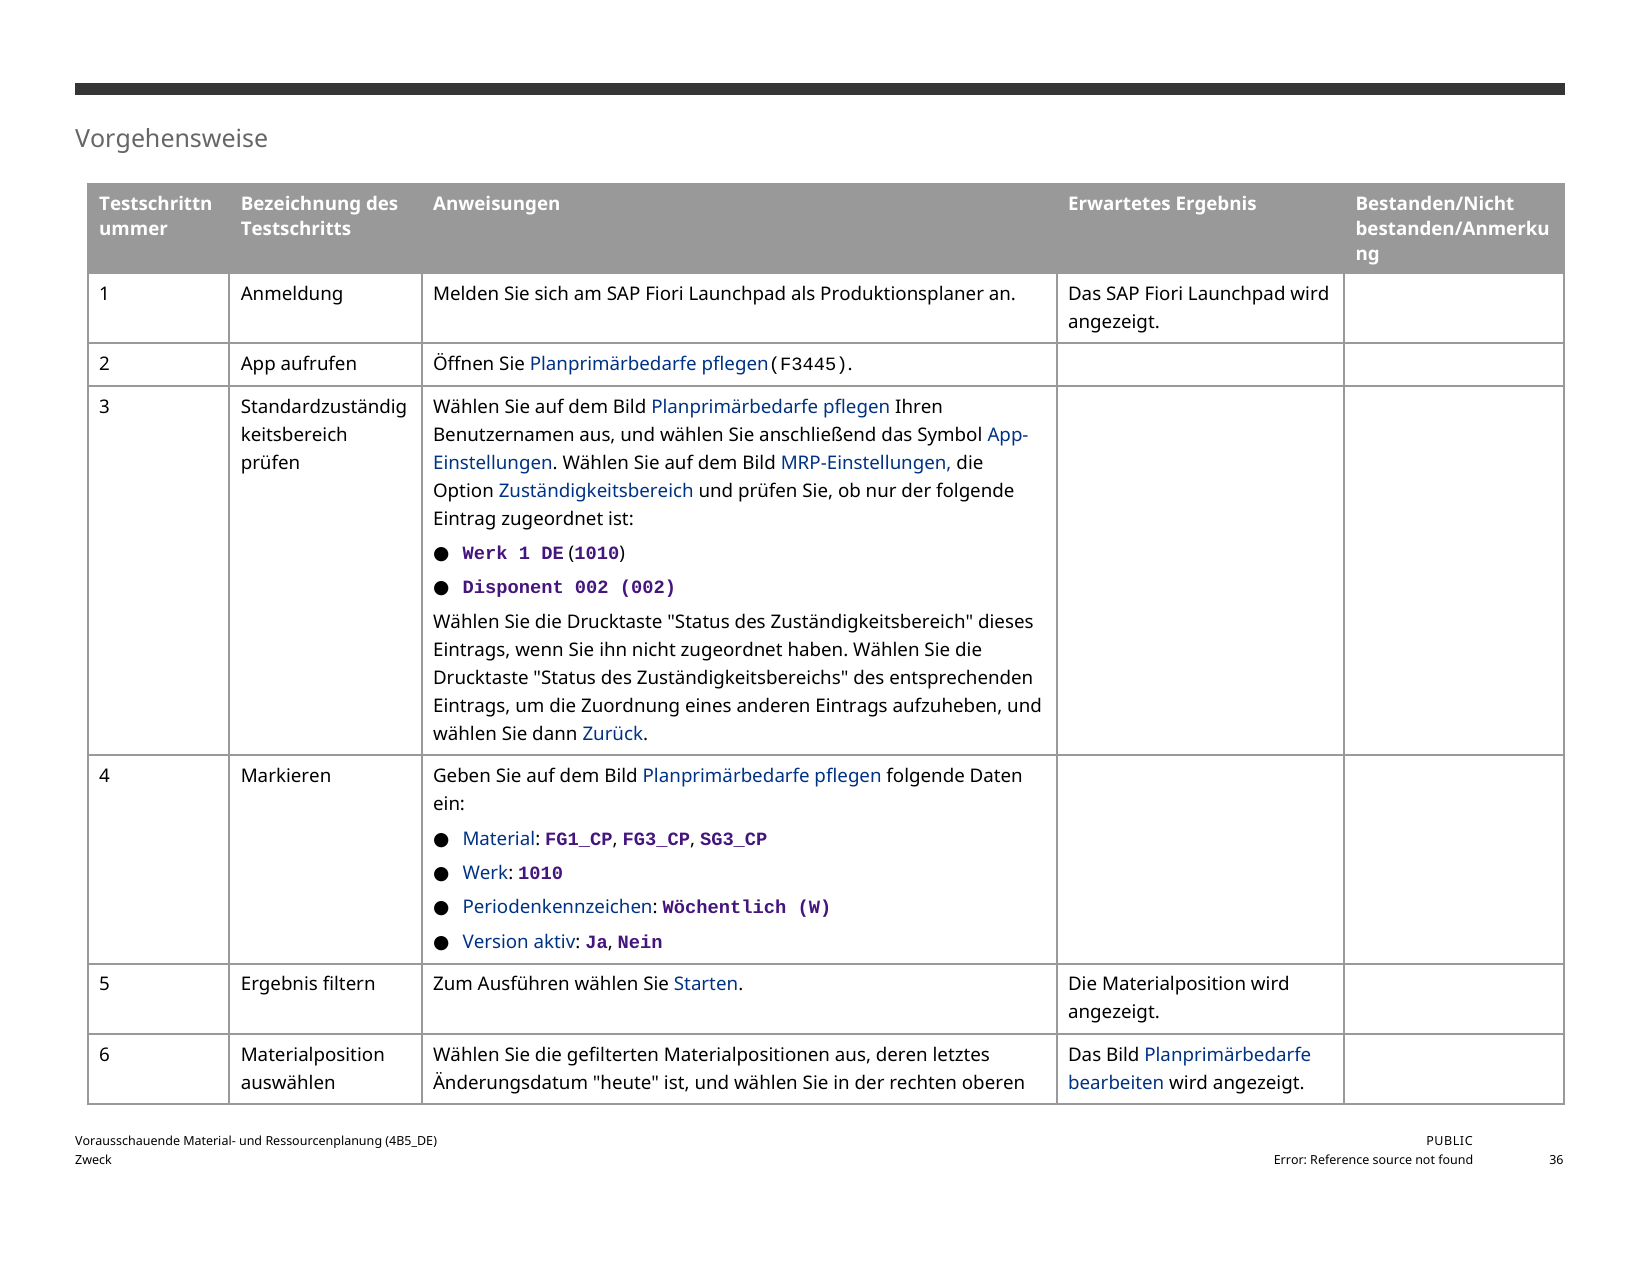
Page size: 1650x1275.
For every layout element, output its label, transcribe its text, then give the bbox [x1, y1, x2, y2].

table_header Bestanden/Nicht bestanden/Anmerkung [1345, 185, 1563, 272]
table_cell 6 [89, 1035, 228, 1103]
table_cell 4 [89, 756, 228, 962]
table_cell [1345, 344, 1563, 385]
table_cell Öffnen Sie Planprimärbedarfe pflegen(F3445). [423, 344, 1056, 385]
table_header Anweisungen [423, 185, 1056, 272]
table_cell App aufrufen [230, 344, 421, 385]
table_header Bezeichnung des Testschritts [230, 185, 421, 272]
table_cell 2 [89, 344, 228, 385]
table_cell 1 [89, 274, 228, 342]
table_cell Wählen Sie auf dem Bild Planprimärbedarfe pflegen Ihren Benutzernamen aus, und wählen Sie anschließend das Symbol App-Einstellungen. Wählen Sie auf dem Bild MRP-Einstellungen, die Option Zuständigkeitsbereich und prüfen Sie, ob nur der folgende Eintrag zugeordnet ist: Werk 1 DE (1010) Disponent 002 (002) Wählen Sie die Drucktaste "Status des Zuständigkeitsbereich" dieses Eintrags, wenn Sie ihn nicht zugeordnet haben. Wählen Sie die Drucktaste "Status des Zuständigkeitsbereichs" des entsprechenden Eintrags, um die Zuordnung eines anderen Eintrags aufzuheben, und wählen Sie dann Zurück. [423, 387, 1056, 754]
table_cell [1345, 756, 1563, 962]
table_cell Das SAP Fiori Launchpad wird angezeigt. [1058, 274, 1343, 342]
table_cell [423, 1035, 1056, 1103]
table_cell Markieren [230, 756, 421, 962]
table_cell Anmeldung [230, 274, 421, 342]
table_header Testschrittnummer [89, 185, 228, 272]
table_cell [1058, 344, 1343, 385]
table_cell [1058, 756, 1343, 962]
table_header Erwartetes Ergebnis [1058, 185, 1343, 272]
table_cell Die Materialposition wird angezeigt. [1058, 965, 1343, 1033]
table_cell 5 [89, 965, 228, 1033]
table_cell [1345, 1035, 1563, 1103]
table_cell Ergebnis filtern [230, 965, 421, 1033]
table_cell Geben Sie auf dem Bild Planprimärbedarfe pflegen folgende Daten ein: Material: FG1_CP, FG3_CP, SG3_CP Werk: 1010 Periodenkennzeichen: Wöchentlich (W) Version aktiv: Ja, Nein [423, 756, 1056, 962]
table_cell 3 [89, 387, 228, 754]
table_cell Melden Sie sich am SAP Fiori Launchpad als Produktionsplaner an. [423, 274, 1056, 342]
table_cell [1058, 1035, 1343, 1103]
table_cell [1345, 965, 1563, 1033]
table_cell [1345, 387, 1563, 754]
table_cell Standardzuständigkeitsbereich prüfen [230, 387, 421, 754]
table_cell Materialposition auswählen [230, 1035, 421, 1103]
table_cell [1058, 387, 1343, 754]
title Vorgehensweise [75, 124, 1565, 153]
table_cell [1345, 274, 1563, 342]
table_cell Zum Ausführen wählen Sie Starten. [423, 965, 1056, 1033]
